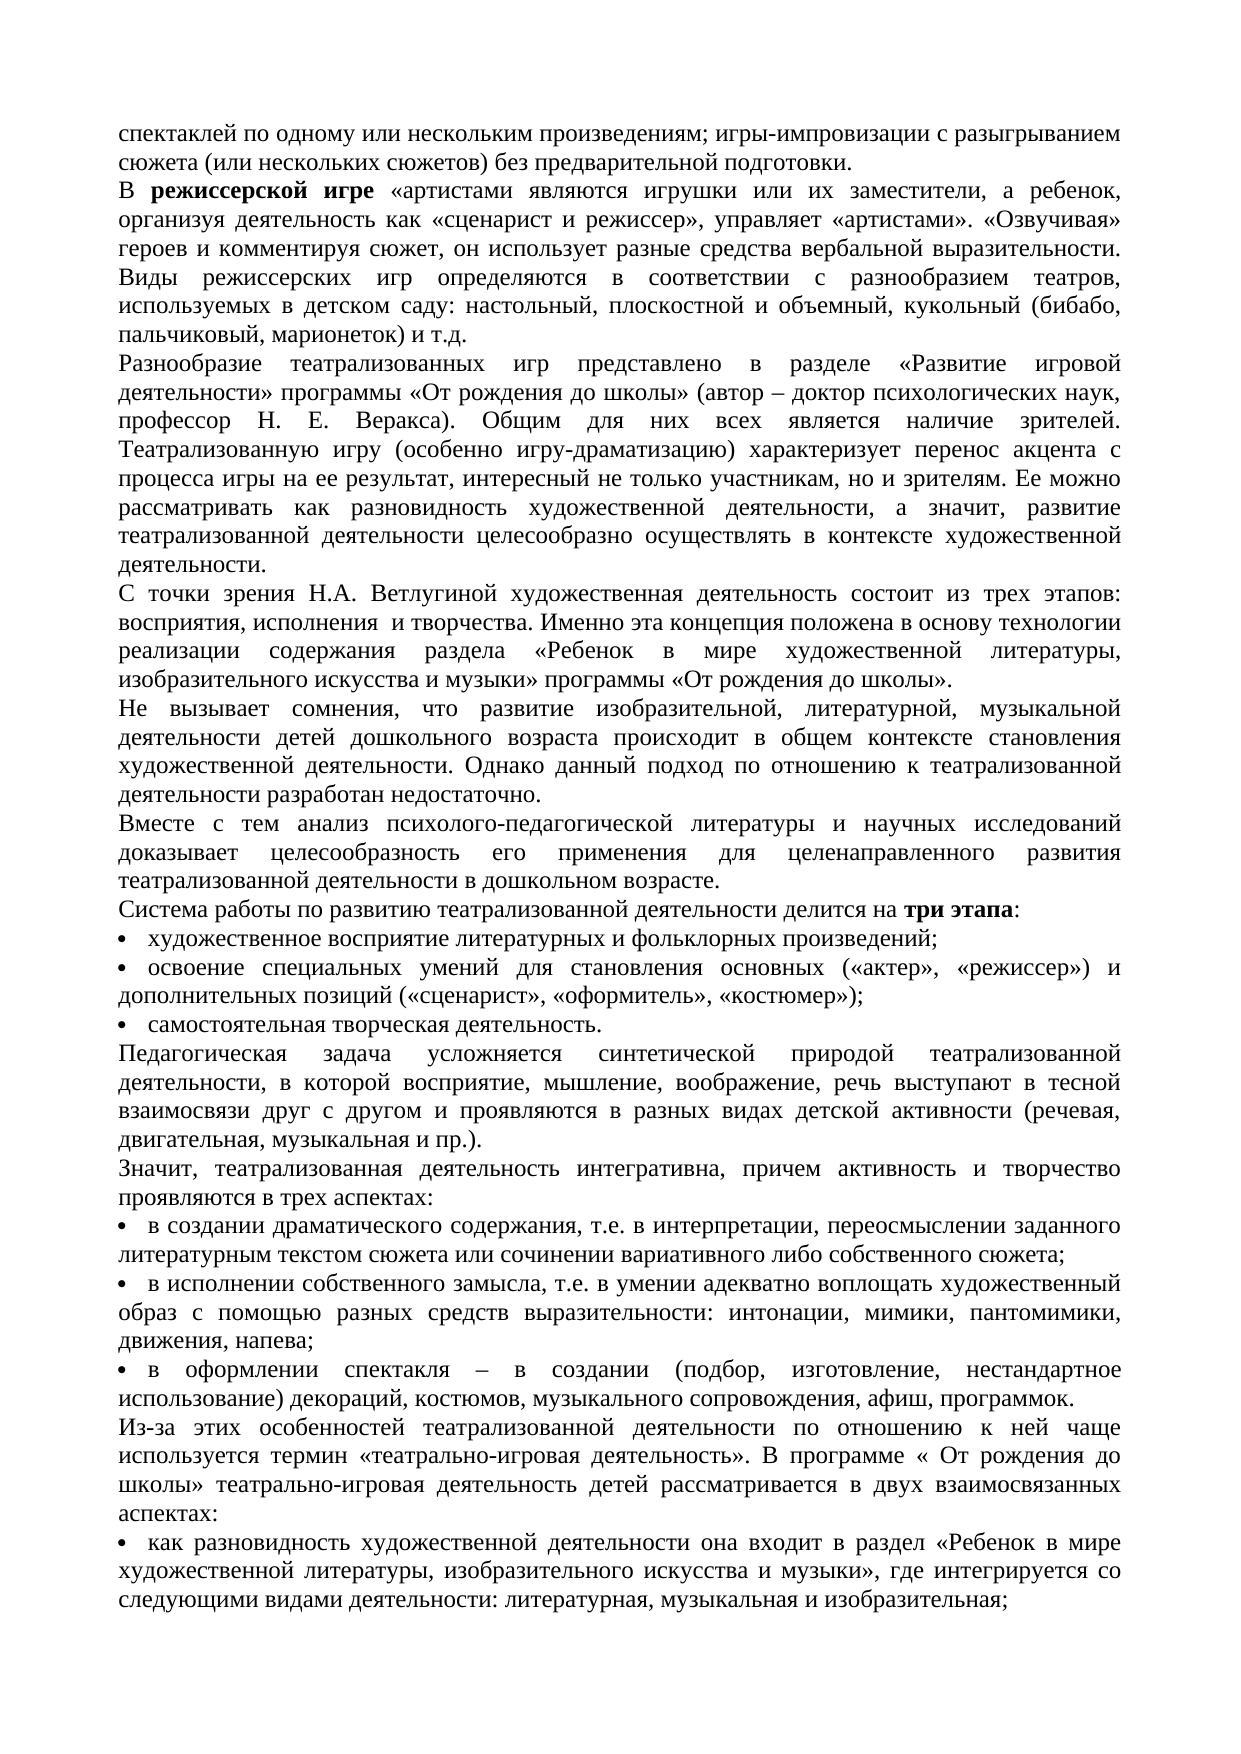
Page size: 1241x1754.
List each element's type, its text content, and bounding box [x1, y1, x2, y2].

list художественное восприятие литературных и фольклорных произведений; [118, 923, 1122, 952]
list самостоятельная творческая деятельность. [118, 1009, 1122, 1038]
text Значит, театрализованная деятельность интегративна, причем активность и творчество проявляются в трех аспектах: [118, 1153, 1122, 1211]
text Система работы по развитию театрализованной деятельности делится на три этапа: [118, 894, 1122, 923]
text Вместе с тем анализ психолого-педагогической литературы и научных исследований доказывает целесообразность его применения для целенаправленного развития театрализованной деятельности в дошкольном возрасте. [118, 808, 1122, 894]
text Не вызывает сомнения, что развитие изобразительной, литературной, музыкальной деятельности детей дошкольного возраста происходит в общем контексте становления художественной деятельности. Однако данный подход по отношению к театрализованной деятельности разработан недостаточно. [118, 693, 1122, 808]
list освоение специальных умений для становления основных («актер», «режиссер») и дополнительных позиций («сценарист», «оформитель», «костюмер»); [118, 952, 1122, 1009]
text Из-за этих особенностей театрализованной деятельности по отношению к ней чаще используется термин «театрально-игровая деятельность». В программе « От рождения до школы» театрально-игровая деятельность детей рассматривается в двух взаимосвязанных аспектах: [118, 1412, 1122, 1527]
list как разновидность художественной деятельности она входит в раздел «Ребенок в мире художественной литературы, изобразительного искусства и музыки», где интегрируется со следующими видами деятельности: литературная, музыкальная и изобразительная; [118, 1527, 1122, 1613]
list в оформлении спектакля – в создании (подбор, изготовление, нестандартное использование) декораций, костюмов, музыкального сопровождения, афиш, программок. [118, 1354, 1122, 1412]
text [118, 118, 1122, 176]
text Педагогическая задача усложняется синтетической природой театрализованной деятельности, в которой восприятие, мышление, воображение, речь выступают в тесной взаимосвязи друг с другом и проявляются в разных видах детской активности (речевая, двигательная, музыкальная и пр.). [118, 1038, 1122, 1153]
text В режиссерской игре «артистами являются игрушки или их заместители, а ребенок, организуя деятельность как «сценарист и режиссер», управляет «артистами». «Озвучивая» героев и комментируя сюжет, он использует разные средства вербальной выразительности. Виды режиссерских игр определяются в соответствии с разнообразием театров, используемых в детском саду: настольный, плоскостной и объемный, кукольный (бибабо, пальчиковый, марионеток) и т.д. [118, 176, 1122, 348]
text Разнообразие театрализованных игр представлено в разделе «Развитие игровой деятельности» программы «От рождения до школы» (автор – доктор психологических наук, профессор Н. Е. Веракса). Общим для них всех является наличие зрителей. Театрализованную игру (особенно игру-драматизацию) характеризует перенос акцента с процесса игры на ее результат, интересный не только участникам, но и зрителям. Ее можно рассматривать как разновидность художественной деятельности, а значит, развитие театрализованной деятельности целесообразно осуществлять в контексте художественной деятельности. [118, 348, 1122, 578]
text С точки зрения Н.А. Ветлугиной художественная деятельность состоит из трех этапов: восприятия, исполнения и творчества. Именно эта концепция положена в основу технологии реализации содержания раздела «Ребенок в мире художественной литературы, изобразительного искусства и музыки» программы «От рождения до школы». [118, 578, 1122, 693]
list в создании драматического содержания, т.е. в интерпретации, переосмыслении заданного литературным текстом сюжета или сочинении вариативного либо собственного сюжета; [118, 1211, 1122, 1268]
list в исполнении собственного замысла, т.е. в умении адекватно воплощать художественный образ с помощью разных средств выразительности: интонации, мимики, пантомимики, движения, напева; [118, 1268, 1122, 1354]
